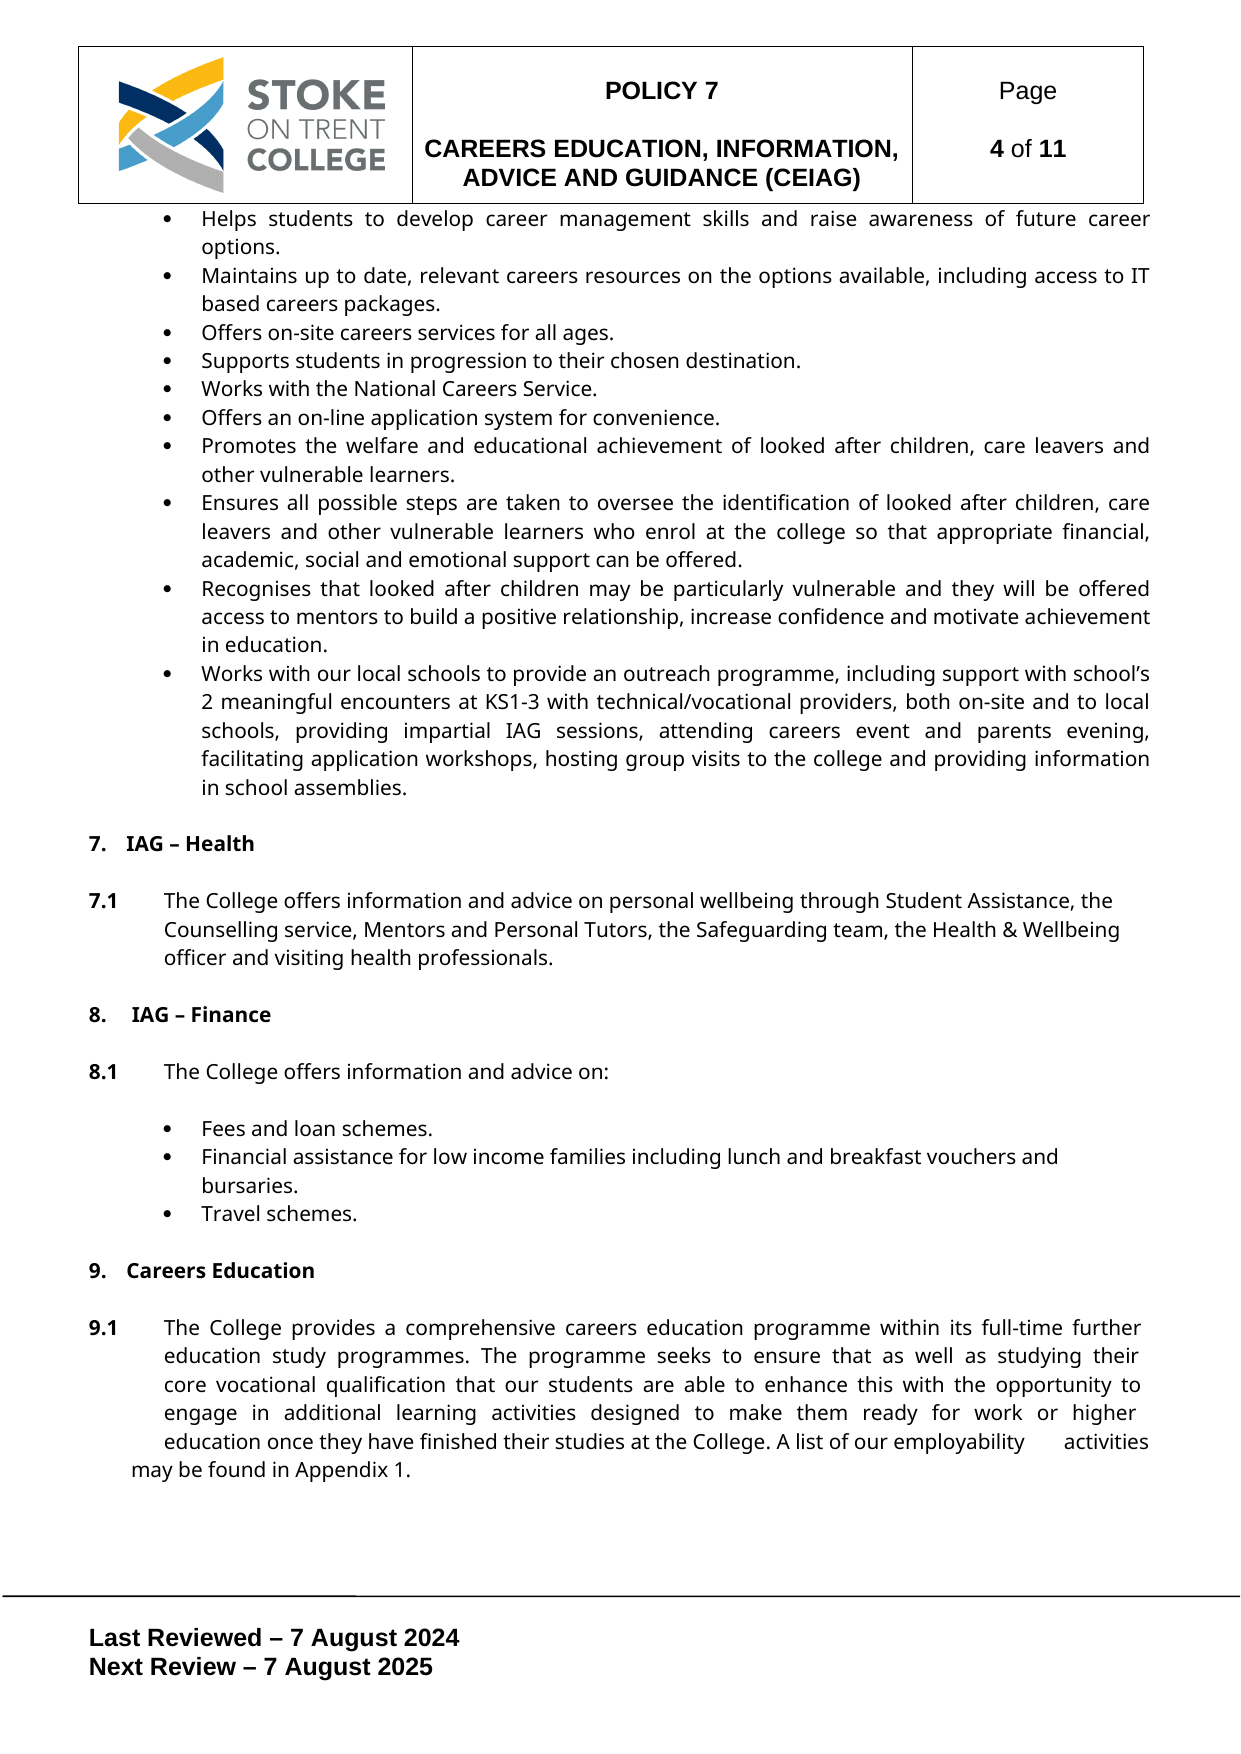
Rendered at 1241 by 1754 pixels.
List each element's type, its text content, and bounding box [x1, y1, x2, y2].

list Promotes the welfare and educational achievement of looked after children, care leavers and other vulnerable learners. [164, 431, 1152, 488]
list Recognises that looked after children may be particularly vulnerable and they will be offered access to mentors to build a positive relationship, increase confidence and motivate achievement in education. [164, 574, 1152, 659]
list Offers an on-line application system for convenience. [164, 403, 1152, 431]
list The College provides a comprehensive careers education programme within its full-time further education study programmes. The programme seeks to ensure that as well as studying their core vocational qualification that our students are able to enhance this with the opportunity to engage in additional learning activities designed to make them ready for work or higher education once they have finished their studies at the College. A list of our employability activities may be found in Appendix 1. [89, 1313, 1152, 1484]
list The College offers information and advice on: [89, 1057, 1152, 1086]
list IAG – Finance [89, 1000, 1100, 1029]
list Careers Education [89, 1256, 1100, 1284]
list Offers on-site careers services for all ages. [164, 318, 1152, 346]
list Helps students to develop career management skills and raise awareness of future career options. [164, 106, 1152, 261]
list Works with our local schools to provide an outreach programme, including support with school’s 2 meaningful encounters at KS1-3 with technical/vocational providers, both on-site and to local schools, providing impartial IAG sessions, attending careers event and parents evening, facilitating application workshops, hosting group visits to the college and providing information in school assemblies. [164, 659, 1152, 801]
list Travel schemes. [164, 1199, 1152, 1228]
list Maintains up to date, relevant careers resources on the options available, including access to IT based careers packages. [164, 261, 1152, 318]
picture [118, 57, 385, 193]
list Works with the National Careers Service. [164, 374, 1152, 403]
list Financial assistance for low income families including lunch and breakfast vouchers and bursaries. [164, 1142, 1152, 1199]
list The College offers information and advice on personal wellbeing through Student Assistance, the Counselling service, Mentors and Personal Tutors, the Safeguarding team, the Health & Wellbeing officer and visiting health professionals. [89, 886, 1152, 972]
list Ensures all possible steps are taken to oversee the identification of looked after children, care leavers and other vulnerable learners who enrol at the college so that appropriate financial, academic, social and emotional support can be offered. [164, 488, 1152, 574]
list IAG – Health [89, 829, 1100, 858]
list Fees and loan schemes. [164, 1114, 1152, 1142]
list Supports students in progression to their chosen destination. [164, 346, 1152, 374]
